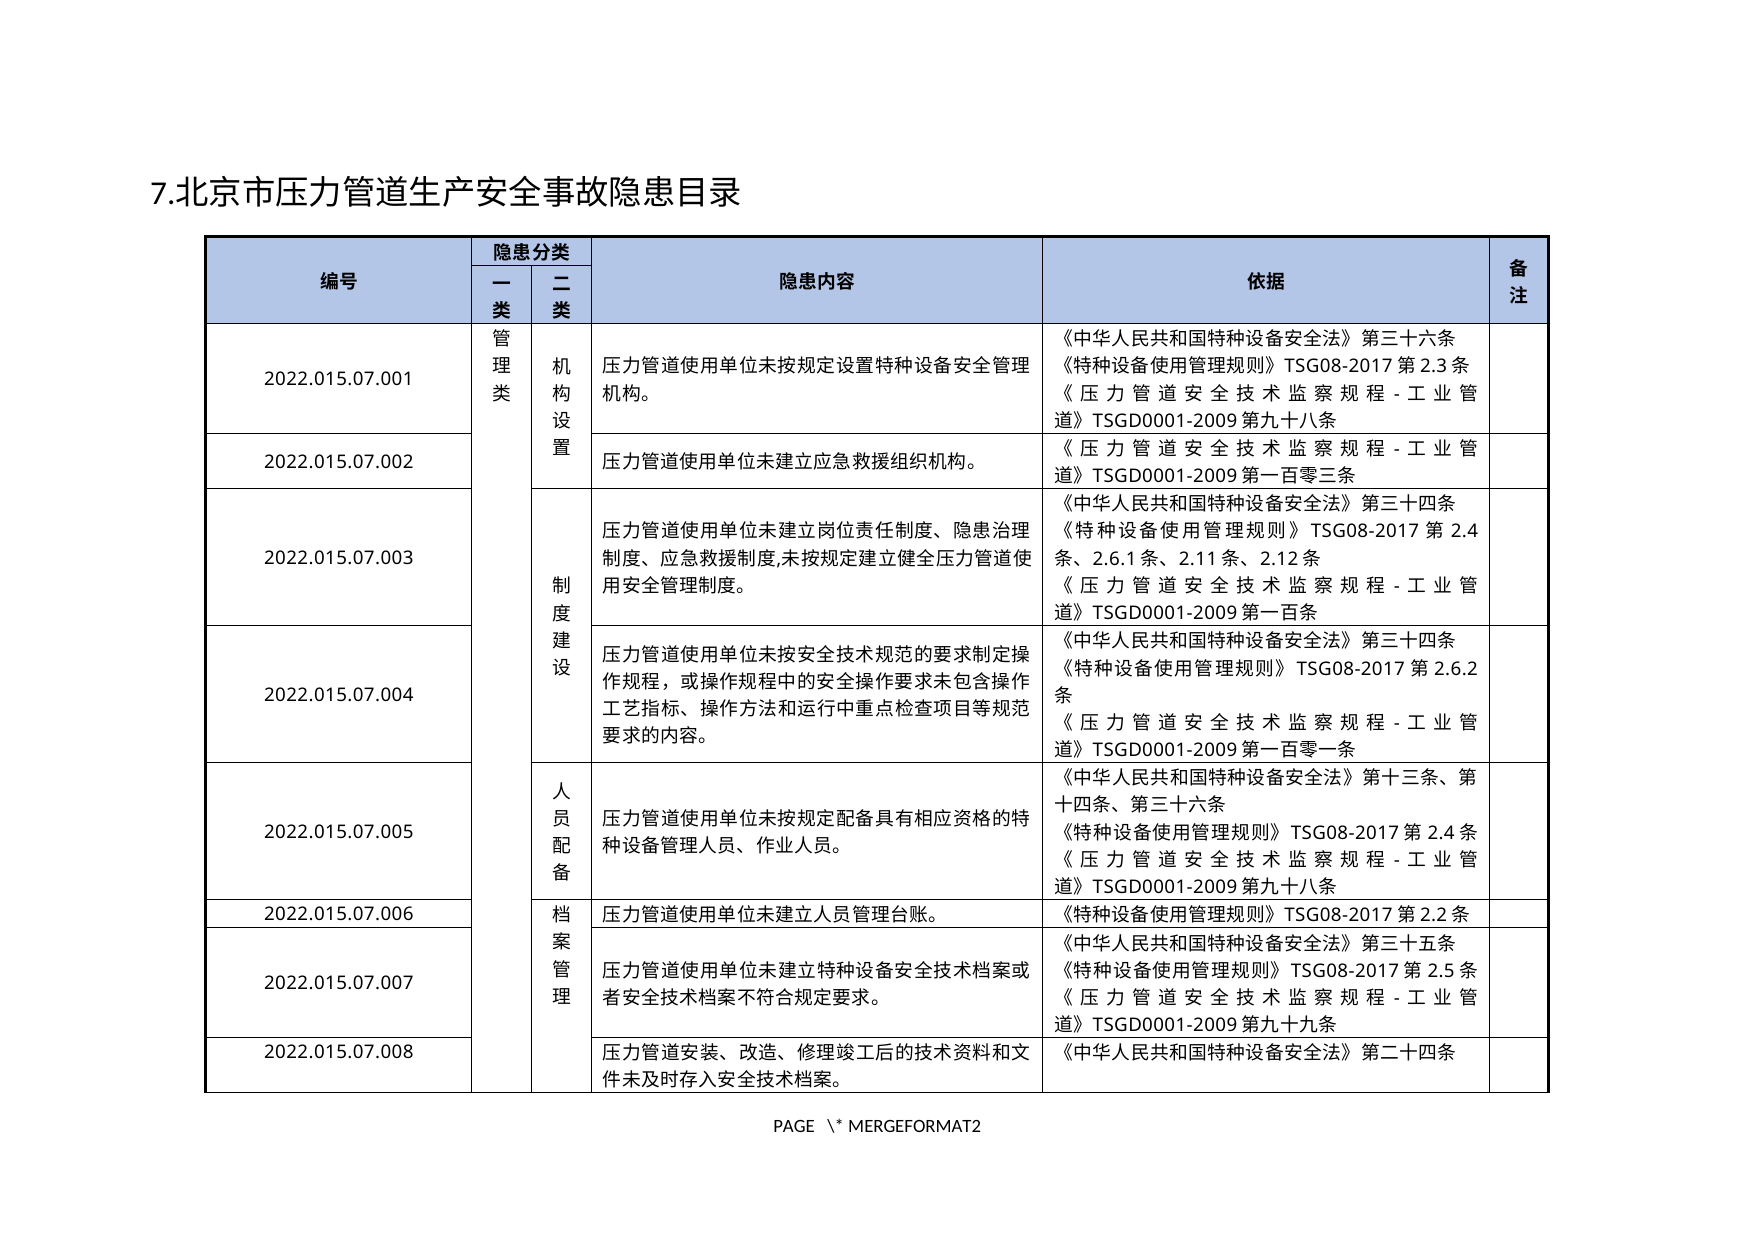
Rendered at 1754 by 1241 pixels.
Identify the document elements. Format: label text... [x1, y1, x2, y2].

table_cell [1490, 434, 1547, 488]
table_header 依据 [1043, 238, 1489, 323]
table_cell 压力管道使用单位未按规定配备具有相应资格的特种设备管理人员、作业人员。 [592, 763, 1042, 899]
table_header 备注 [1490, 238, 1547, 323]
table_cell 压力管道使用单位未按规定设置特种设备安全管理机构。 [592, 324, 1042, 432]
table_cell 2022.015.07.004 [207, 626, 471, 762]
table_cell 二类 [532, 266, 591, 323]
table_cell 人员配备 [532, 763, 591, 899]
table_cell 制度建设 [532, 489, 591, 762]
table_cell 档案管理 [532, 900, 591, 1092]
table_cell 《中华人民共和国特种设备安全法》第三十四条 《特种设备使用管理规则》TSG08-2017第2.6.2条 《压力管道安全技术监察规程-工业管道》TSGD0001-2009第一百零一条 [1043, 626, 1489, 762]
table_cell 压力管道使用单位未建立岗位责任制度、隐患治理制度、应急救援制度,未按规定建立健全压力管道使用安全管理制度。 [592, 489, 1042, 625]
table_cell [1490, 763, 1547, 899]
table_cell 2022.015.07.001 [207, 324, 471, 432]
table_header 编号 [207, 238, 471, 323]
table_cell [1490, 626, 1547, 762]
table_cell 2022.015.07.008 [207, 1038, 471, 1092]
table_cell 《压力管道安全技术监察规程-工业管道》TSGD0001-2009第一百零三条 [1043, 434, 1489, 488]
table_cell 《中华人民共和国特种设备安全法》第三十六条 《特种设备使用管理规则》TSG08-2017第2.3条 《压力管道安全技术监察规程-工业管道》TSGD0001-2009第九十八条 [1043, 324, 1489, 432]
table_cell 压力管道安装、改造、修理竣工后的技术资料和文件未及时存入安全技术档案。 [592, 1038, 1042, 1092]
table_cell 《中华人民共和国特种设备安全法》第二十四条 [1043, 1038, 1489, 1092]
table_cell [1490, 1038, 1547, 1092]
table_cell 管理类 [472, 324, 531, 1092]
table_cell 《中华人民共和国特种设备安全法》第三十五条 《特种设备使用管理规则》TSG08-2017第2.5条《压力管道安全技术监察规程-工业管道》TSGD0001-2009第九十九条 [1043, 928, 1489, 1037]
text 7.北京市压力管道生产安全事故隐患目录 [150, 144, 1604, 235]
table_cell 2022.015.07.003 [207, 489, 471, 625]
table_cell 压力管道使用单位未建立人员管理台账。 [592, 900, 1042, 927]
table_header 隐患内容 [592, 238, 1042, 323]
table_cell 2022.015.07.006 [207, 900, 471, 927]
table_cell 压力管道使用单位未按安全技术规范的要求制定操作规程，或操作规程中的安全操作要求未包含操作工艺指标、操作方法和运行中重点检查项目等规范要求的内容。 [592, 626, 1042, 762]
table_cell 《中华人民共和国特种设备安全法》第三十四条 《特种设备使用管理规则》TSG08-2017第2.4条、2.6.1条、2.11条、2.12条 《压力管道安全技术监察规程-工业管道》TSGD0001-2009第一百条 [1043, 489, 1489, 625]
table_cell 2022.015.07.005 [207, 763, 471, 899]
table_cell [1490, 900, 1547, 927]
table_cell 《中华人民共和国特种设备安全法》第十三条、第十四条、第三十六条 《特种设备使用管理规则》TSG08-2017第2.4条《压力管道安全技术监察规程-工业管道》TSGD0001-2009第九十八条 [1043, 763, 1489, 899]
table_cell 压力管道使用单位未建立特种设备安全技术档案或者安全技术档案不符合规定要求。 [592, 928, 1042, 1037]
table_cell 压力管道使用单位未建立应急救援组织机构。 [592, 434, 1042, 488]
table_cell 2022.015.07.002 [207, 434, 471, 488]
table_cell [1490, 489, 1547, 625]
table_cell 一类 [472, 266, 531, 323]
table_cell 机构设置 [532, 324, 591, 488]
table_cell 2022.015.07.007 [207, 928, 471, 1037]
table_cell [1490, 324, 1547, 432]
table_cell [1490, 928, 1547, 1037]
table_header 隐患分类 [472, 238, 591, 265]
table_cell 《特种设备使用管理规则》TSG08-2017第2.2条 [1043, 900, 1489, 927]
